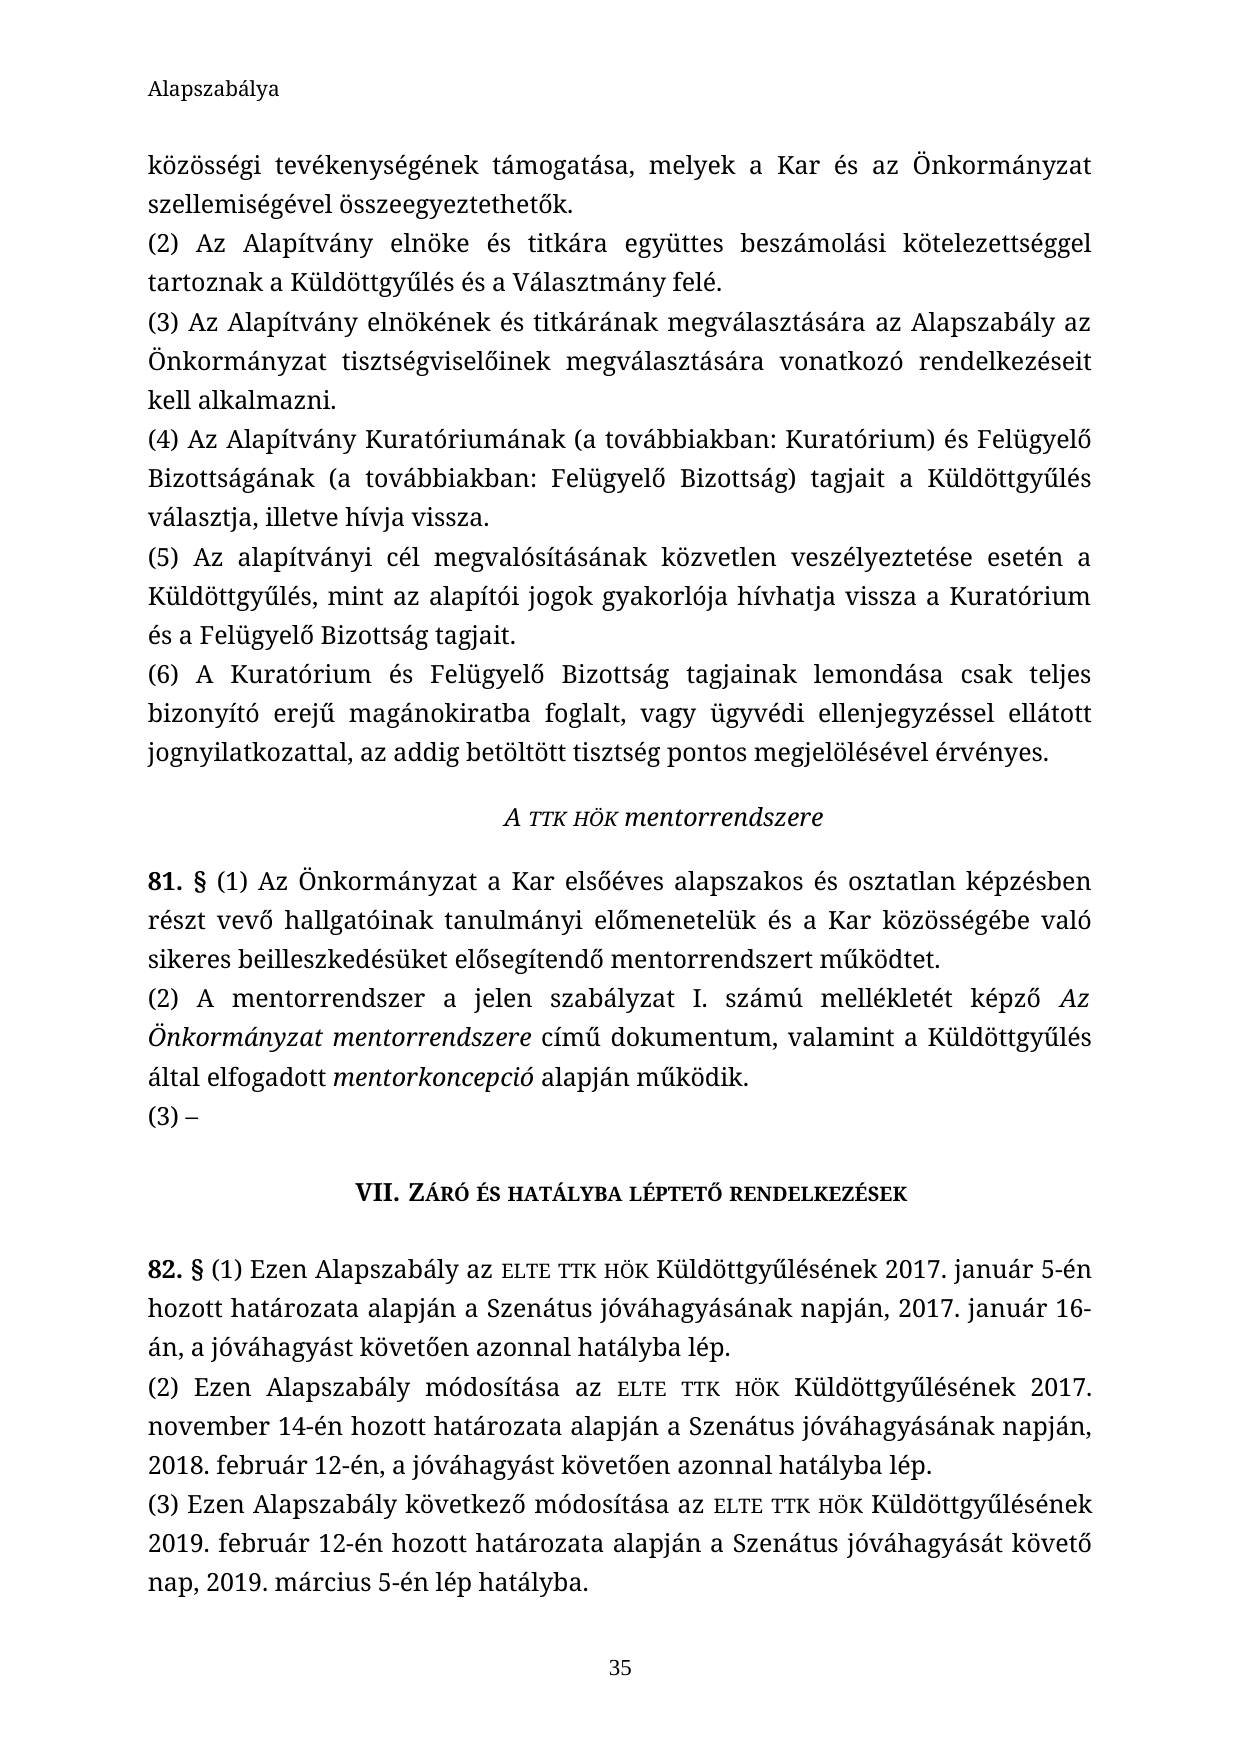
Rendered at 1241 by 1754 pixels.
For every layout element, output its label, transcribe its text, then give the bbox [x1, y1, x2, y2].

subtitle Záró és hatályba léptető rendelkezések [185, 1175, 1093, 1209]
subtitle A ttk hök mentorrendszere [148, 799, 1093, 833]
text (3) Ezen Alapszabály következő módosítása az elte ttk hök Küldöttgyűlésének 2019. február 12-én hozott határozata alapján a Szenátus jóváhagyását követő nap, 2019. március 5-én lép hatályba. [148, 1487, 1093, 1599]
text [148, 148, 1093, 221]
text (5) Az alapítványi cél megvalósításának közvetlen veszélyeztetése esetén a Küldöttgyűlés, mint az alapítói jogok gyakorlója hívhatja vissza a Kuratórium és a Felügyelő Bizottság tagjait. [148, 539, 1093, 652]
text (3) – [148, 1098, 1093, 1132]
text (2) Az Alapítvány elnöke és titkára együttes beszámolási kötelezettséggel tartoznak a Küldöttgyűlés és a Választmány felé. [148, 226, 1093, 299]
text (2) A mentorrendszer a jelen szabályzat I. számú mellékletét képző Az Önkormányzat mentorrendszere című dokumentum, valamint a Küldöttgyűlés által elfogadott mentorkoncepció alapján működik. [148, 981, 1093, 1093]
text 82. § (1) Ezen Alapszabály az elte ttk hök Küldöttgyűlésének 2017. január 5-én hozott határozata alapján a Szenátus jóváhagyásának napján, 2017. január 16-án, a jóváhagyást követően azonnal hatályba lép. [148, 1252, 1093, 1364]
text (2) Ezen Alapszabály módosítása az elte ttk hök Küldöttgyűlésének 2017. november 14-én hozott határozata alapján a Szenátus jóváhagyásának napján, 2018. február 12-én, a jóváhagyást követően azonnal hatályba lép. [148, 1369, 1093, 1482]
text (6) A Kuratórium és Felügyelő Bizottság tagjainak lemondása csak teljes bizonyító erejű magánokiratba foglalt, vagy ügyvédi ellenjegyzéssel ellátott jognyilatkozattal, az addig betöltött tisztség pontos megjelölésével érvényes. [148, 657, 1093, 769]
text 81. § (1) Az Önkormányzat a Kar elsőéves alapszakos és osztatlan képzésben részt vevő hallgatóinak tanulmányi előmenetelük és a Kar közösségébe való sikeres beilleszkedésüket elősegítendő mentorrendszert működtet. [148, 863, 1093, 976]
text (3) Az Alapítvány elnökének és titkárának megválasztására az Alapszabály az Önkormányzat tisztségviselőinek megválasztására vonatkozó rendelkezéseit kell alkalmazni. [148, 304, 1093, 417]
text (4) Az Alapítvány Kuratóriumának (a továbbiakban: Kuratórium) és Felügyelő Bizottságának (a továbbiakban: Felügyelő Bizottság) tagjait a Küldöttgyűlés választja, illetve hívja vissza. [148, 422, 1093, 534]
